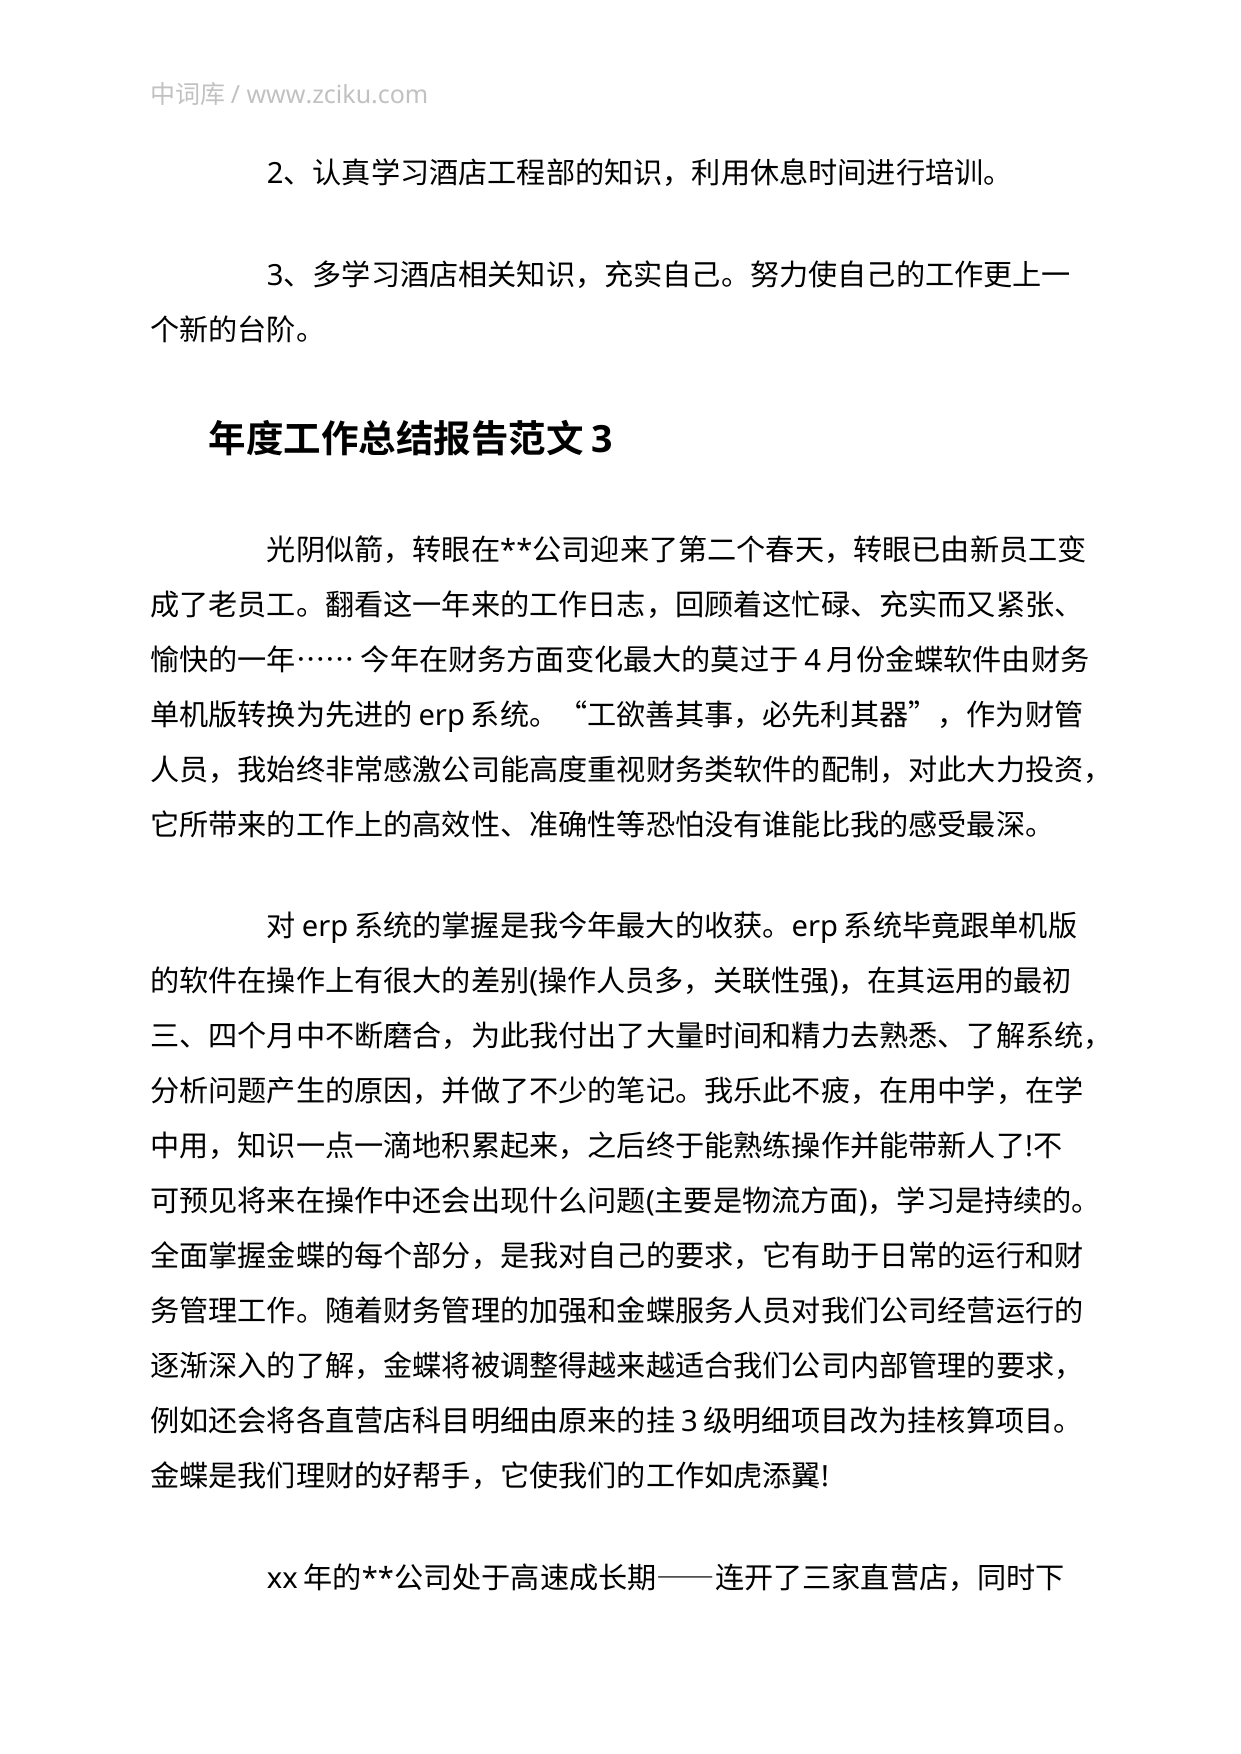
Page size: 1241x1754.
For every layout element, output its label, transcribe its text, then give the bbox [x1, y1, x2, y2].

text 2、认真学习酒店工程部的知识，利用休息时间进行培训。 [150, 150, 1090, 192]
text 年度工作总结报告范文3 [150, 409, 1090, 463]
text 对erp系统的掌握是我今年最大的收获。erp系统毕竟跟单机版的软件在操作上有很大的差别(操作人员多，关联性强)，在其运用的最初三、四个月中不断磨合，为此我付出了大量时间和精力去熟悉、了解系统，分析问题产生的原因，并做了不少的笔记。我乐此不疲，在用中学，在学中用，知识一点一滴地积累起来，之后终于能熟练操作并能带新人了!不可预见将来在操作中还会出现什么问题(主要是物流方面)，学习是持续的。全面掌握金蝶的每个部分，是我对自己的要求，它有助于日常的运行和财务管理工作。随着财务管理的加强和金蝶服务人员对我们公司经营运行的逐渐深入的了解，金蝶将被调整得越来越适合我们公司内部管理的要求，例如还会将各直营店科目明细由原来的挂3级明细项目改为挂核算项目。金蝶是我们理财的好帮手，它使我们的工作如虎添翼! [150, 903, 1090, 1495]
text 光阴似箭，转眼在**公司迎来了第二个春天，转眼已由新员工变成了老员工。翻看这一年来的工作日志，回顾着这忙碌、充实而又紧张、愉快的一年…… 今年在财务方面变化最大的莫过于4月份金蝶软件由财务单机版转换为先进的erp系统。“工欲善其事，必先利其器”，作为财管人员，我始终非常感激公司能高度重视财务类软件的配制，对此大力投资，它所带来的工作上的高效性、准确性等恐怕没有谁能比我的感受最深。 [150, 526, 1090, 843]
text 3、多学习酒店相关知识，充实自己。努力使自己的工作更上一个新的台阶。 [150, 252, 1090, 349]
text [150, 1554, 1090, 1597]
